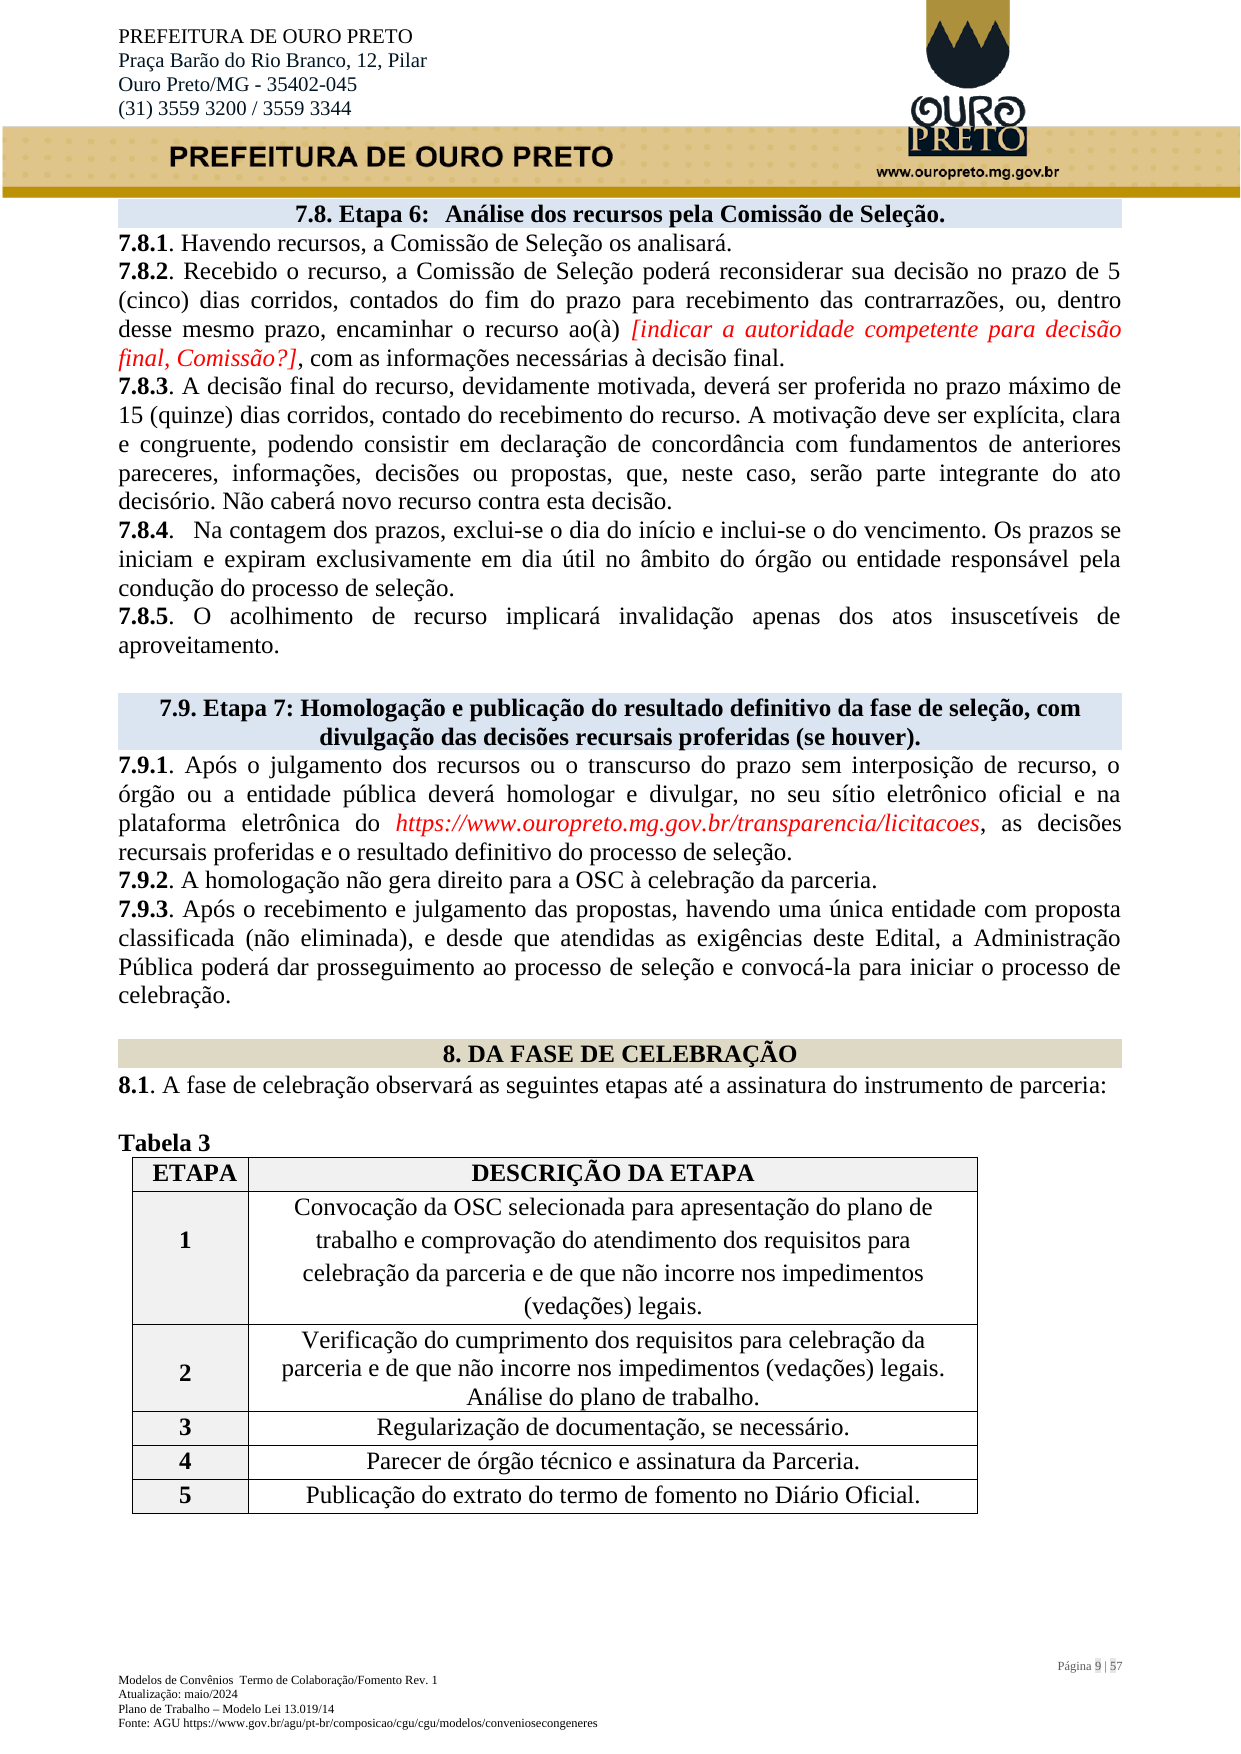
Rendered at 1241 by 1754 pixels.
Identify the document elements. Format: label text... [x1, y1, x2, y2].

text 7.8.3. A decisão final do recurso, devidamente motivada, deverá ser proferida no prazo máximo de 15 (quinze) dias corridos, contado do recebimento do recurso. A motivação deve ser explícita, clara e congruente, podendo consistir em declaração de concordância com fundamentos de anteriores pareceres, informações, decisões ou propostas, que, neste caso, serão parte integrante do ato decisório. Não caberá novo recurso contra esta decisão. [118, 371, 1122, 515]
table_cell Convocação da OSC selecionada para apresentação do plano de trabalho e comprovação do atendimento dos requisitos para celebração da parceria e de que não incorre nos impedimentos (vedações) legais. [249, 1192, 977, 1324]
text 7.8.2. Recebido o recurso, a Comissão de Seleção poderá reconsiderar sua decisão no prazo de 5 (cinco) dias corridos, contados do fim do prazo para recebimento das contrarrazões, ou, dentro desse mesmo prazo, encaminhar o recurso ao(à) [indicar a autoridade competente para decisão final, Comissão?], com as informações necessárias à decisão final. [118, 256, 1122, 371]
text 8.1. A fase de celebração observará as seguintes etapas até a assinatura do instrumento de parceria: [118, 1070, 1122, 1099]
table_cell 2 [133, 1325, 248, 1411]
table_cell 5 [133, 1480, 248, 1513]
text 7.9.2. A homologação não gera direito para a OSC à celebração da parceria. [118, 865, 1122, 894]
picture [2, 0, 1241, 198]
text 7.9. Etapa 7: Homologação e publicação do resultado definitivo da fase de seleção, com divulgação das decisões recursais proferidas (se houver). [118, 693, 1122, 750]
table_cell Parecer de órgão técnico e assinatura da Parceria. [249, 1446, 977, 1479]
table_cell Regularização de documentação, se necessário. [249, 1412, 977, 1445]
text 7.8.5. O acolhimento de recurso implicará invalidação apenas dos atos insuscetíveis de aproveitamento. [118, 601, 1122, 659]
text 8. DA FASE DE CELEBRAÇÃO [118, 1039, 1122, 1068]
table_cell Verificação do cumprimento dos requisitos para celebração da parceria e de que não incorre nos impedimentos (vedações) legais. Análise do plano de trabalho. [249, 1325, 977, 1411]
table_cell 4 [133, 1446, 248, 1479]
table_cell 3 [133, 1412, 248, 1445]
table_header DESCRIÇÃO DA ETAPA [249, 1158, 977, 1191]
table_header ETAPA [133, 1158, 248, 1191]
text 7.8.1. Havendo recursos, a Comissão de Seleção os analisará. [118, 228, 1122, 256]
table_cell Publicação do extrato do termo de fomento no Diário Oficial. [249, 1480, 977, 1513]
text 7.8.4. Na contagem dos prazos, exclui-se o dia do início e inclui-se o do vencimento. Os prazos se iniciam e expiram exclusivamente em dia útil no âmbito do órgão ou entidade responsável pela condução do processo de seleção. [118, 515, 1122, 601]
text 7.9.1. Após o julgamento dos recursos ou o transcurso do prazo sem interposição de recurso, o órgão ou a entidade pública deverá homologar e divulgar, no seu sítio eletrônico oficial e na plataforma eletrônica do https://www.ouropreto.mg.gov.br/transparencia/licitacoes, as decisões recursais proferidas e o resultado definitivo do processo de seleção. [118, 750, 1122, 865]
text 7.9.3. Após o recebimento e julgamento das propostas, havendo uma única entidade com proposta classificada (não eliminada), e desde que atendidas as exigências deste Edital, a Administração Pública poderá dar prosseguimento ao processo de seleção e convocá-la para iniciar o processo de celebração. [118, 894, 1122, 1009]
table_cell 1 [133, 1192, 248, 1324]
text 7.8. Etapa 6: Análise dos recursos pela Comissão de Seleção. [118, 199, 1122, 228]
text Tabela 3 [118, 1128, 1122, 1157]
